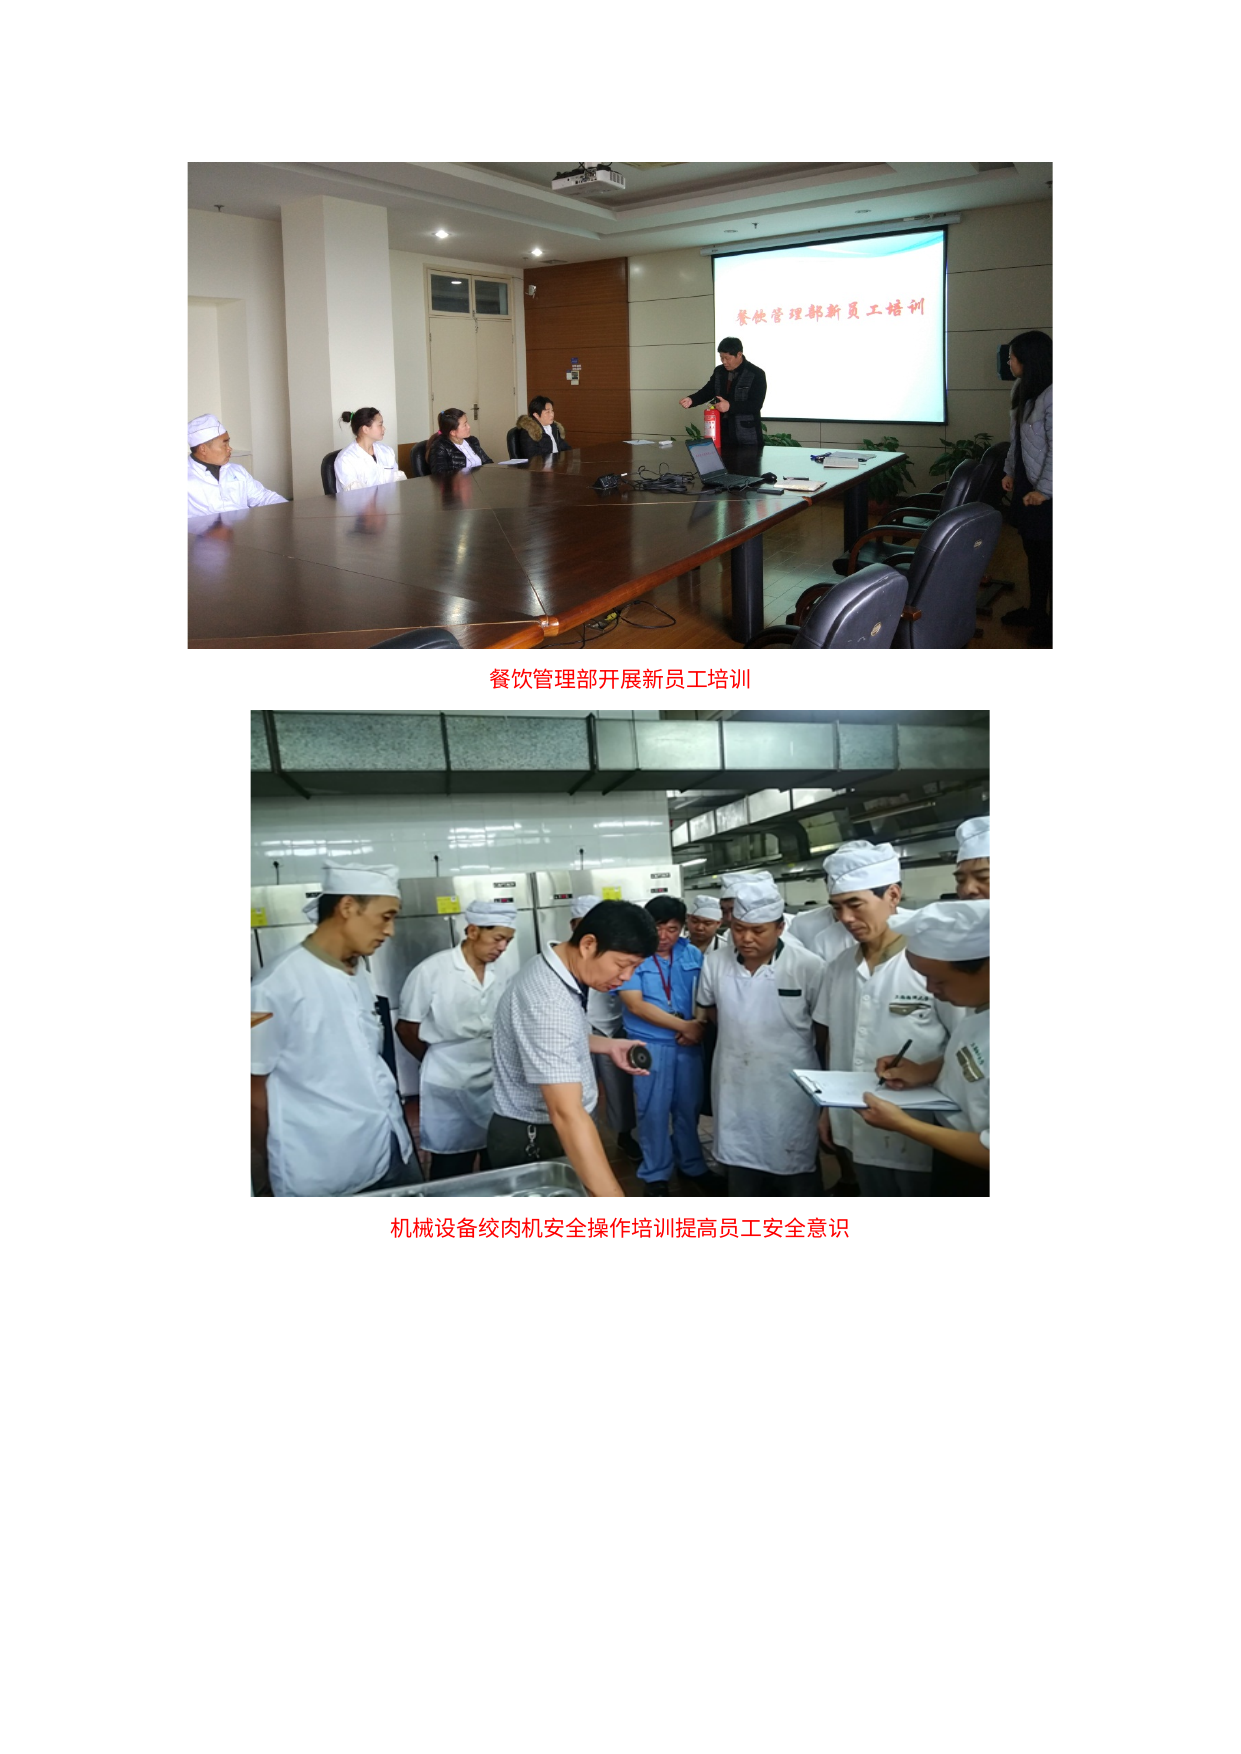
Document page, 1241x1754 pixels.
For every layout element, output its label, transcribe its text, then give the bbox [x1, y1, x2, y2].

picture [187, 162, 1053, 649]
picture [250, 710, 990, 1197]
text 餐饮管理部开展新员工培训 [187, 662, 1053, 694]
text 机械设备绞肉机安全操作培训提高员工安全意识 [187, 1211, 1053, 1243]
